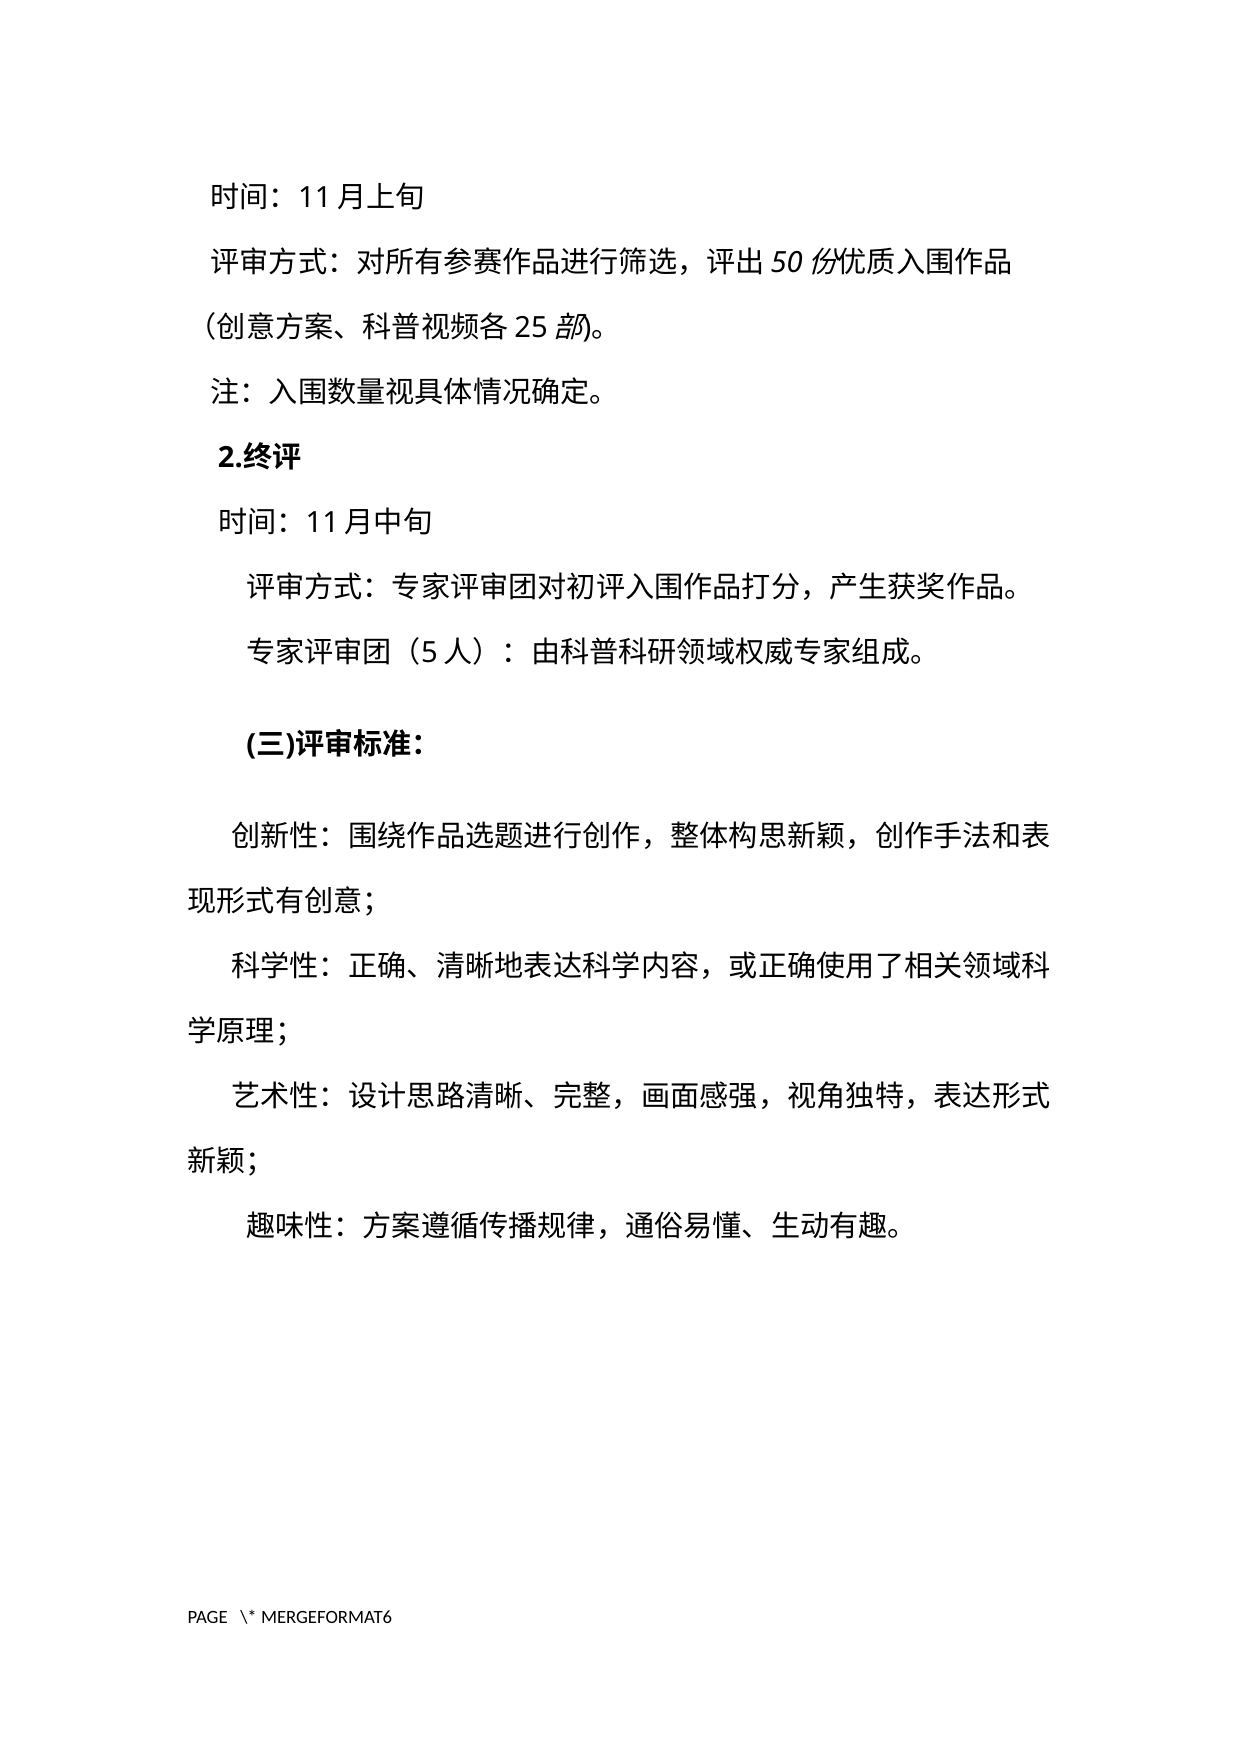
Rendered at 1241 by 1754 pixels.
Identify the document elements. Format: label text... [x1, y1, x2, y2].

text 创新性：围绕作品选题进行创作，整体构思新颖，创作手法和表现形式有创意； [187, 801, 1053, 931]
text 2.终评 [187, 422, 1053, 487]
text 时间：11月中旬 [187, 487, 1053, 552]
text 趣味性：方案遵循传播规律，通俗易懂、生动有趣。 [187, 1191, 1053, 1256]
text 注：入围数量视具体情况确定。 [187, 357, 1053, 422]
text 科学性：正确、清晰地表达科学内容，或正确使用了相关领域科 学原理； [187, 931, 1053, 1061]
text 专家评审团（5人）：由科普科研领域权威专家组成。 [187, 617, 1053, 682]
text 时间：11月上旬 [187, 162, 1053, 227]
text 评审方式：专家评审团对初评入围作品打分，产生获奖作品。 [187, 552, 1053, 617]
text 艺术性：设计思路清晰、完整，画面感强，视角独特，表达形式 新颖； [187, 1061, 1053, 1191]
text 评审方式：对所有参赛作品进行筛选，评出50份优质入围作品（创意方案、科普视频各25部)。 [187, 227, 1053, 357]
subtitle (三)评审标准： [187, 709, 1053, 774]
